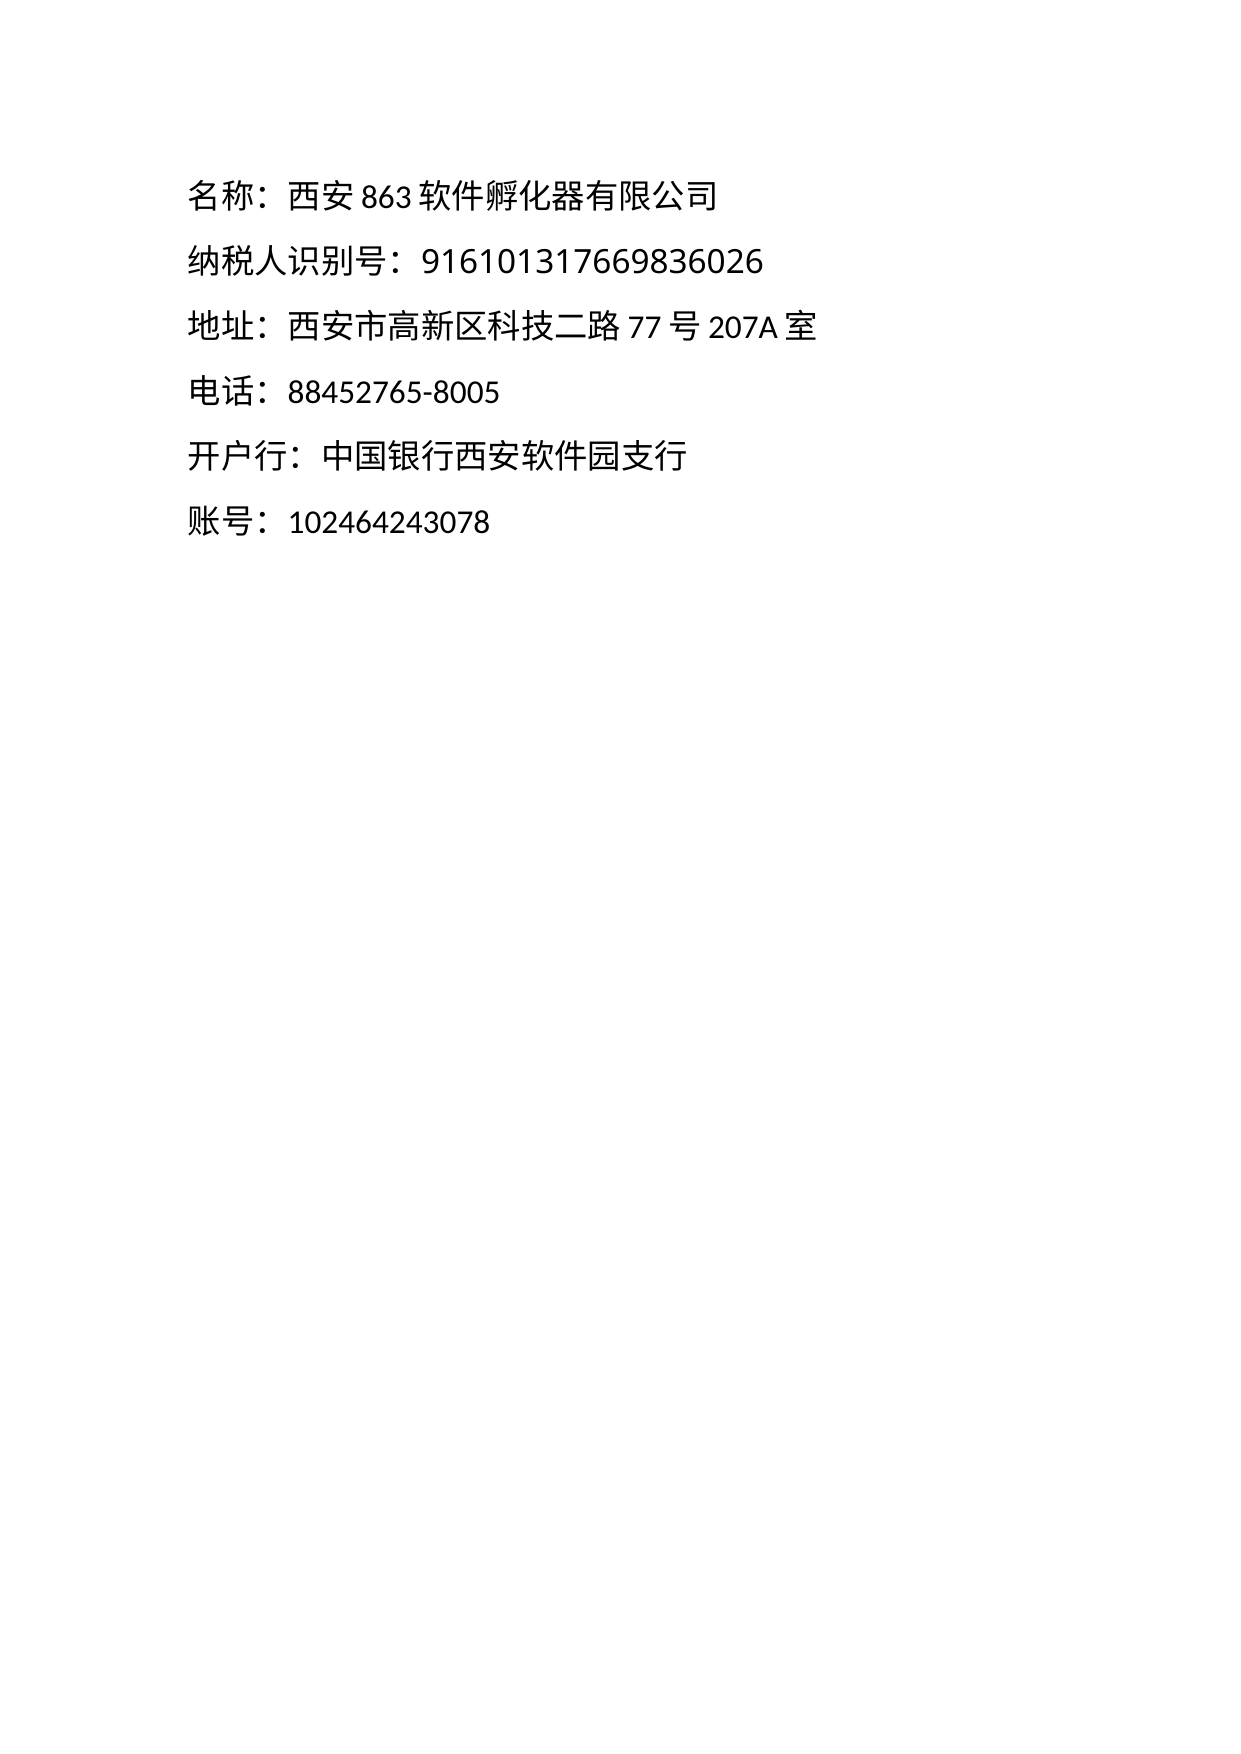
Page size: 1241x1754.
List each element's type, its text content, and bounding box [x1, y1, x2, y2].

text 开户行：中国银行西安软件园支行 [187, 422, 1053, 487]
text 纳税人识别号：916101317669836026 [187, 227, 1053, 292]
text 电话：88452765-8005 [187, 357, 1053, 422]
text 名称：西安863软件孵化器有限公司 [187, 162, 1053, 227]
text 账号：102464243078 [187, 487, 1053, 552]
text 地址：西安市高新区科技二路77号207A室 [187, 292, 1053, 357]
